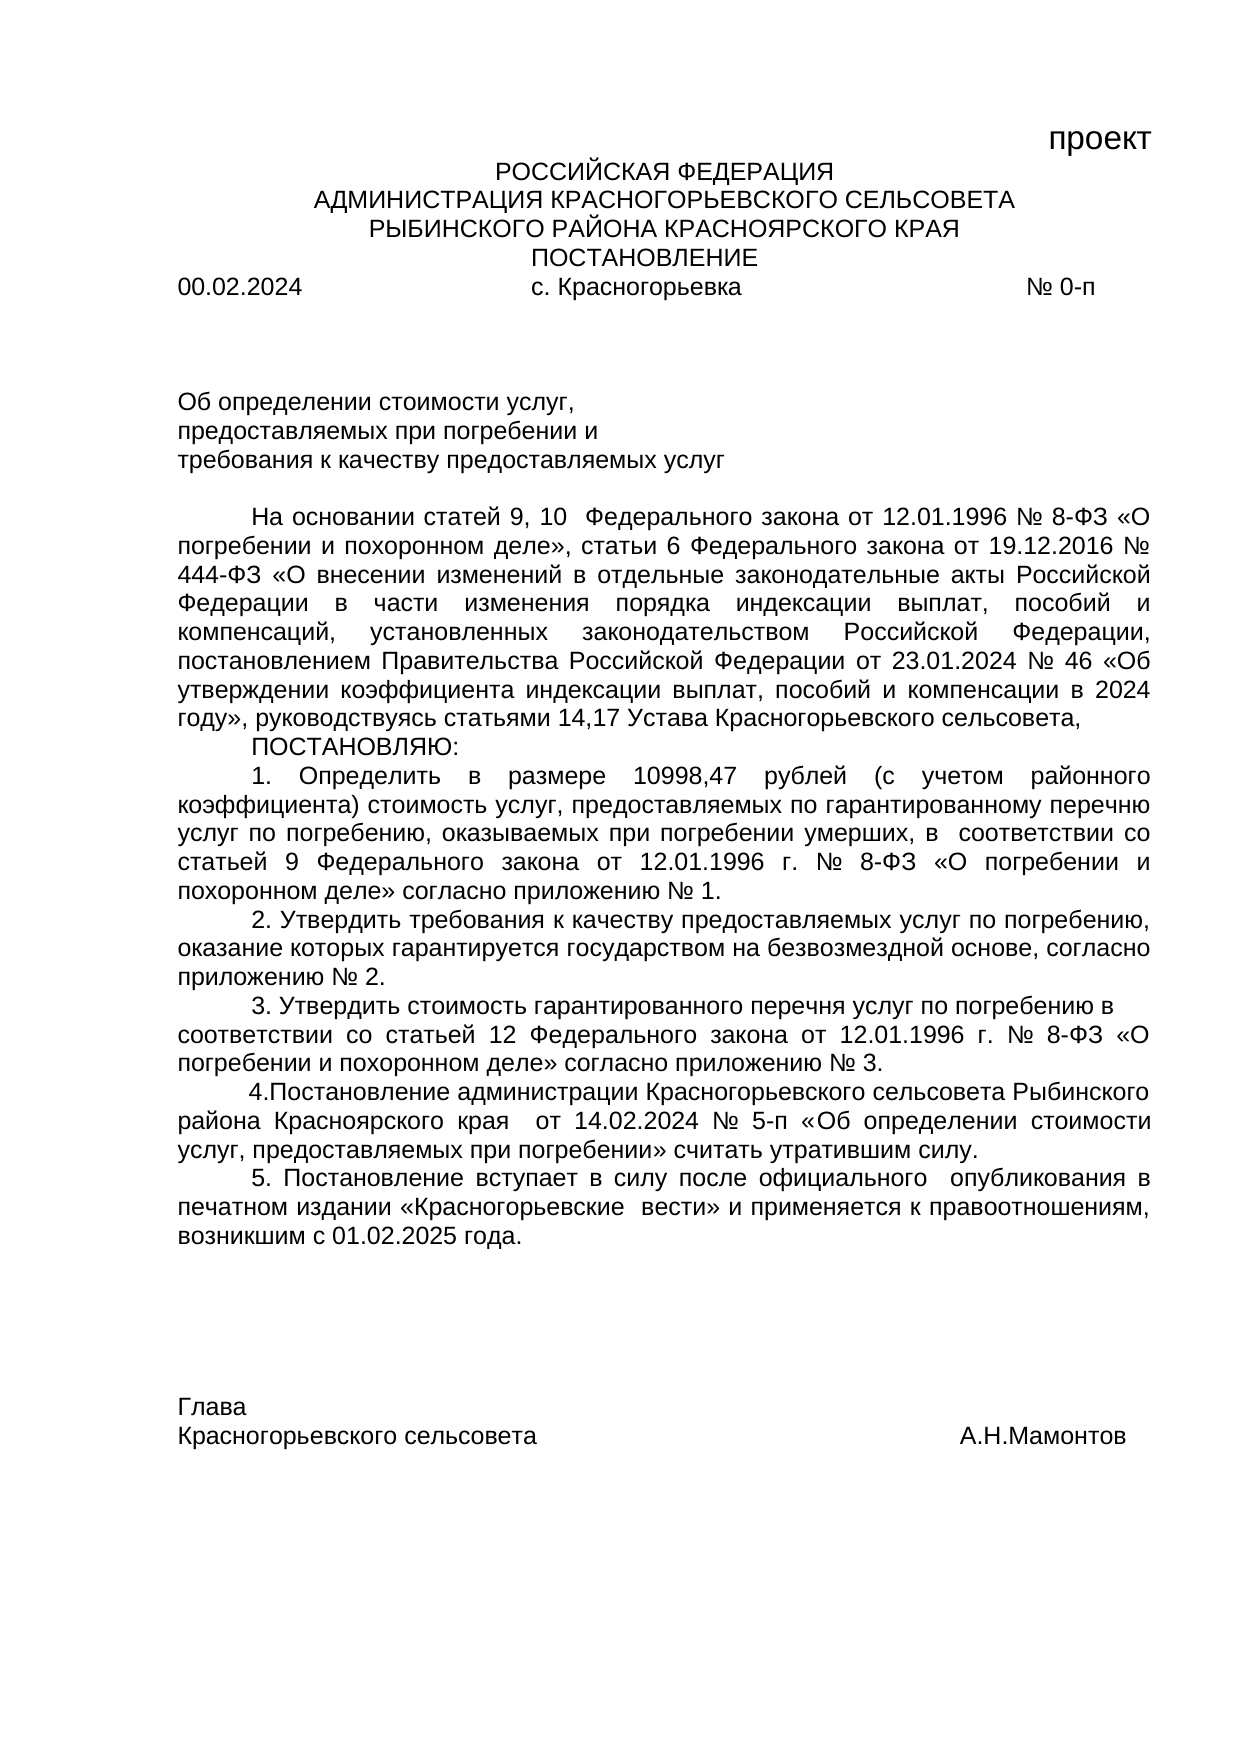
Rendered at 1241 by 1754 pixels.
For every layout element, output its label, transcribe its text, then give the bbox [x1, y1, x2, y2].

text Об определении стоимости услуг, [177, 387, 1152, 416]
text РОССИЙСКАЯ ФЕДЕРАЦИЯ [177, 157, 1152, 185]
text 00.02.2024 с. Красногорьевка № 0-п [177, 272, 1152, 300]
text Красногорьевского сельсовета А.Н.Мамонтов [177, 1421, 1152, 1449]
text На основании статей 9, 10 Федерального закона от 12.01.1996 № 8-ФЗ «О погребении и похоронном деле», статьи 6 Федерального закона от 19.12.2016 № 444-ФЗ «О внесении изменений в отдельные законодательные акты Российской Федерации в части изменения порядка индексации выплат, пособий и компенсаций, установленных законодательством Российской Федерации, постановлением Правительства Российской Федерации от 23.01.2024 № 46 «Об утверждении коэффициента индексации выплат, пособий и компенсации в 2024 году», руководствуясь статьями 14,17 Устава Красногорьевского сельсовета, [177, 502, 1152, 732]
text 2. Утвердить требования к качеству предоставляемых услуг по погребению, оказание которых гарантируется государством на безвозмездной основе, согласно приложению № 2. [177, 905, 1152, 991]
text ПОСТАНОВЛЕНИЕ [177, 243, 1152, 272]
text 4.Постановление администрации Красногорьевского сельсовета Рыбинского района Красноярского края от 14.02.2024 № 5-п «Об определении стоимости услуг, предоставляемых при погребении» считать утратившим силу. [177, 1077, 1152, 1163]
text 3. Утвердить стоимость гарантированного перечня услуг по погребению в [177, 991, 1152, 1020]
text АДМИНИСТРАЦИЯ КРАСНОГОРЬЕВСКОГО СЕЛЬСОВЕТА [177, 185, 1152, 214]
text РЫБИНСКОГО РАЙОНА КРАСНОЯРСКОГО КРАЯ [177, 214, 1152, 243]
text ПОСТАНОВЛЯЮ: [177, 732, 1152, 761]
text соответствии со статьей 12 Федерального закона от 12.01.1996 г. № 8-ФЗ «О погребении и похоронном деле» согласно приложению № 3. [177, 1020, 1152, 1077]
text Глава [177, 1392, 1152, 1421]
text 5. Постановление вступает в силу после официального опубликования в печатном издании «Красногорьевские вести» и применяется к правоотношениям, возникшим с 01.02.2025 года. [177, 1163, 1152, 1250]
text 1. Определить в размере 10998,47 рублей (с учетом районного коэффициента) стоимость услуг, предоставляемых по гарантированному перечню услуг по погребению, оказываемых при погребении умерших, в соответствии со статьей 9 Федерального закона от 12.01.1996 г. № 8-ФЗ «О погребении и похоронном деле» согласно приложению № 1. [177, 761, 1152, 905]
text проект [177, 118, 1152, 157]
text требования к качеству предоставляемых услуг [177, 445, 1152, 473]
text предоставляемых при погребении и [177, 416, 1152, 445]
